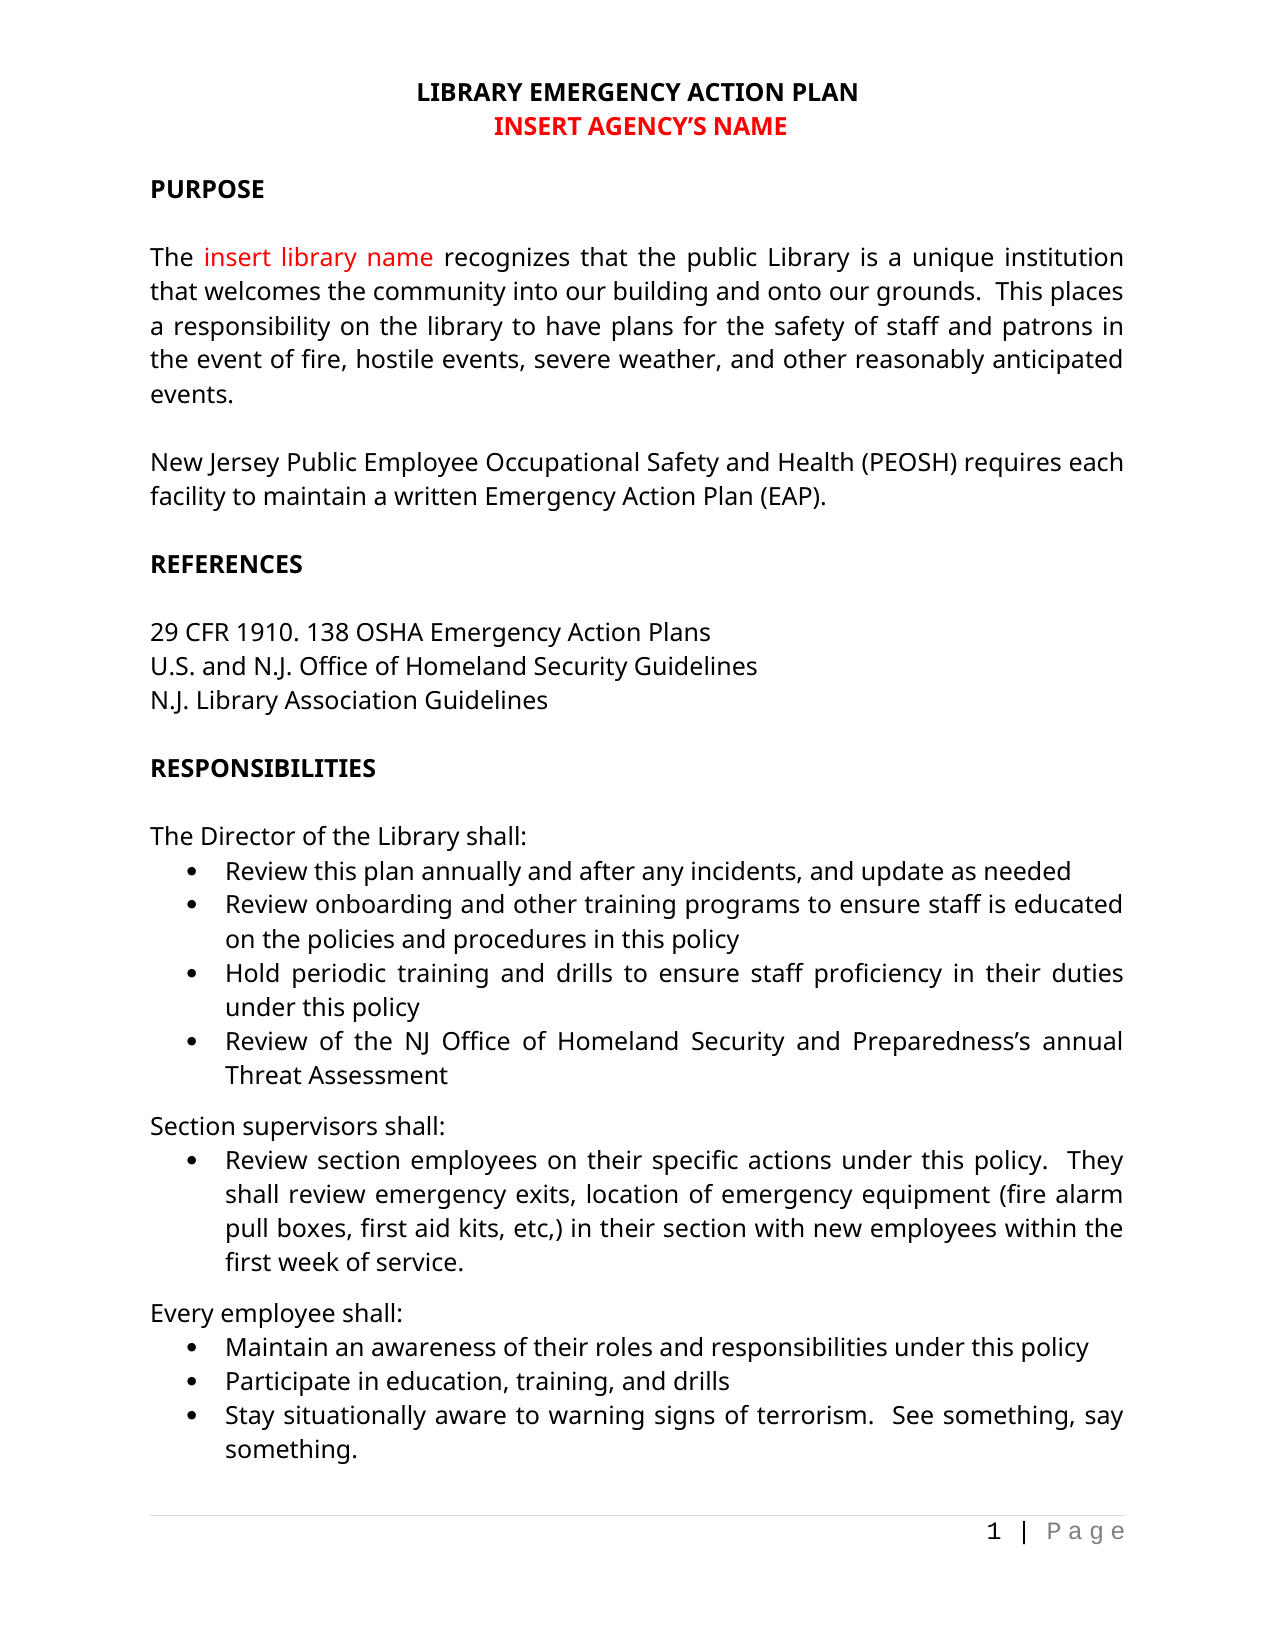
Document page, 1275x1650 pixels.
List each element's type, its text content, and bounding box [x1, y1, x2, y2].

list Review this plan annually and after any incidents, and update as needed [187, 853, 1125, 887]
text Every employee shall: [150, 1295, 1125, 1329]
list Review onboarding and other training programs to ensure staff is educated on the policies and procedures in this policy [187, 887, 1125, 955]
text 29 CFR 1910. 138 OSHA Emergency Action Plans [150, 615, 1125, 649]
list Stay situationally aware to warning signs of terrorism. See something, say something. [187, 1397, 1125, 1466]
text New Jersey Public Employee Occupational Safety and Health (PEOSH) requires each facility to maintain a written Emergency Action Plan (EAP). [150, 444, 1125, 512]
text U.S. and N.J. Office of Homeland Security Guidelines [150, 649, 1125, 683]
text N.J. Library Association Guidelines [150, 683, 1125, 717]
text Section supervisors shall: [150, 1108, 1125, 1142]
subtitle PURPOSE [150, 172, 1125, 206]
list Maintain an awareness of their roles and responsibilities under this policy [187, 1329, 1125, 1363]
subtitle REferences [150, 547, 1125, 581]
list Review of the NJ Office of Homeland Security and Preparedness’s annual Threat Assessment [187, 1023, 1125, 1092]
list Hold periodic training and drills to ensure staff proficiency in their duties under this policy [187, 955, 1125, 1023]
list Participate in education, training, and drills [187, 1363, 1125, 1397]
text The Director of the Library shall: [150, 819, 1125, 853]
subtitle RESPONSIBILITIES [150, 751, 1125, 785]
list Review section employees on their specific actions under this policy. They shall review emergency exits, location of emergency equipment (fire alarm pull boxes, first aid kits, etc,) in their section with new employees within the first week of service. [187, 1142, 1125, 1278]
text The insert library name recognizes that the public Library is a unique institution that welcomes the community into our building and onto our grounds. This places a responsibility on the library to have plans for the safety of staff and patrons in the event of fire, hostile events, severe weather, and other reasonably anticipated events. [150, 240, 1125, 410]
